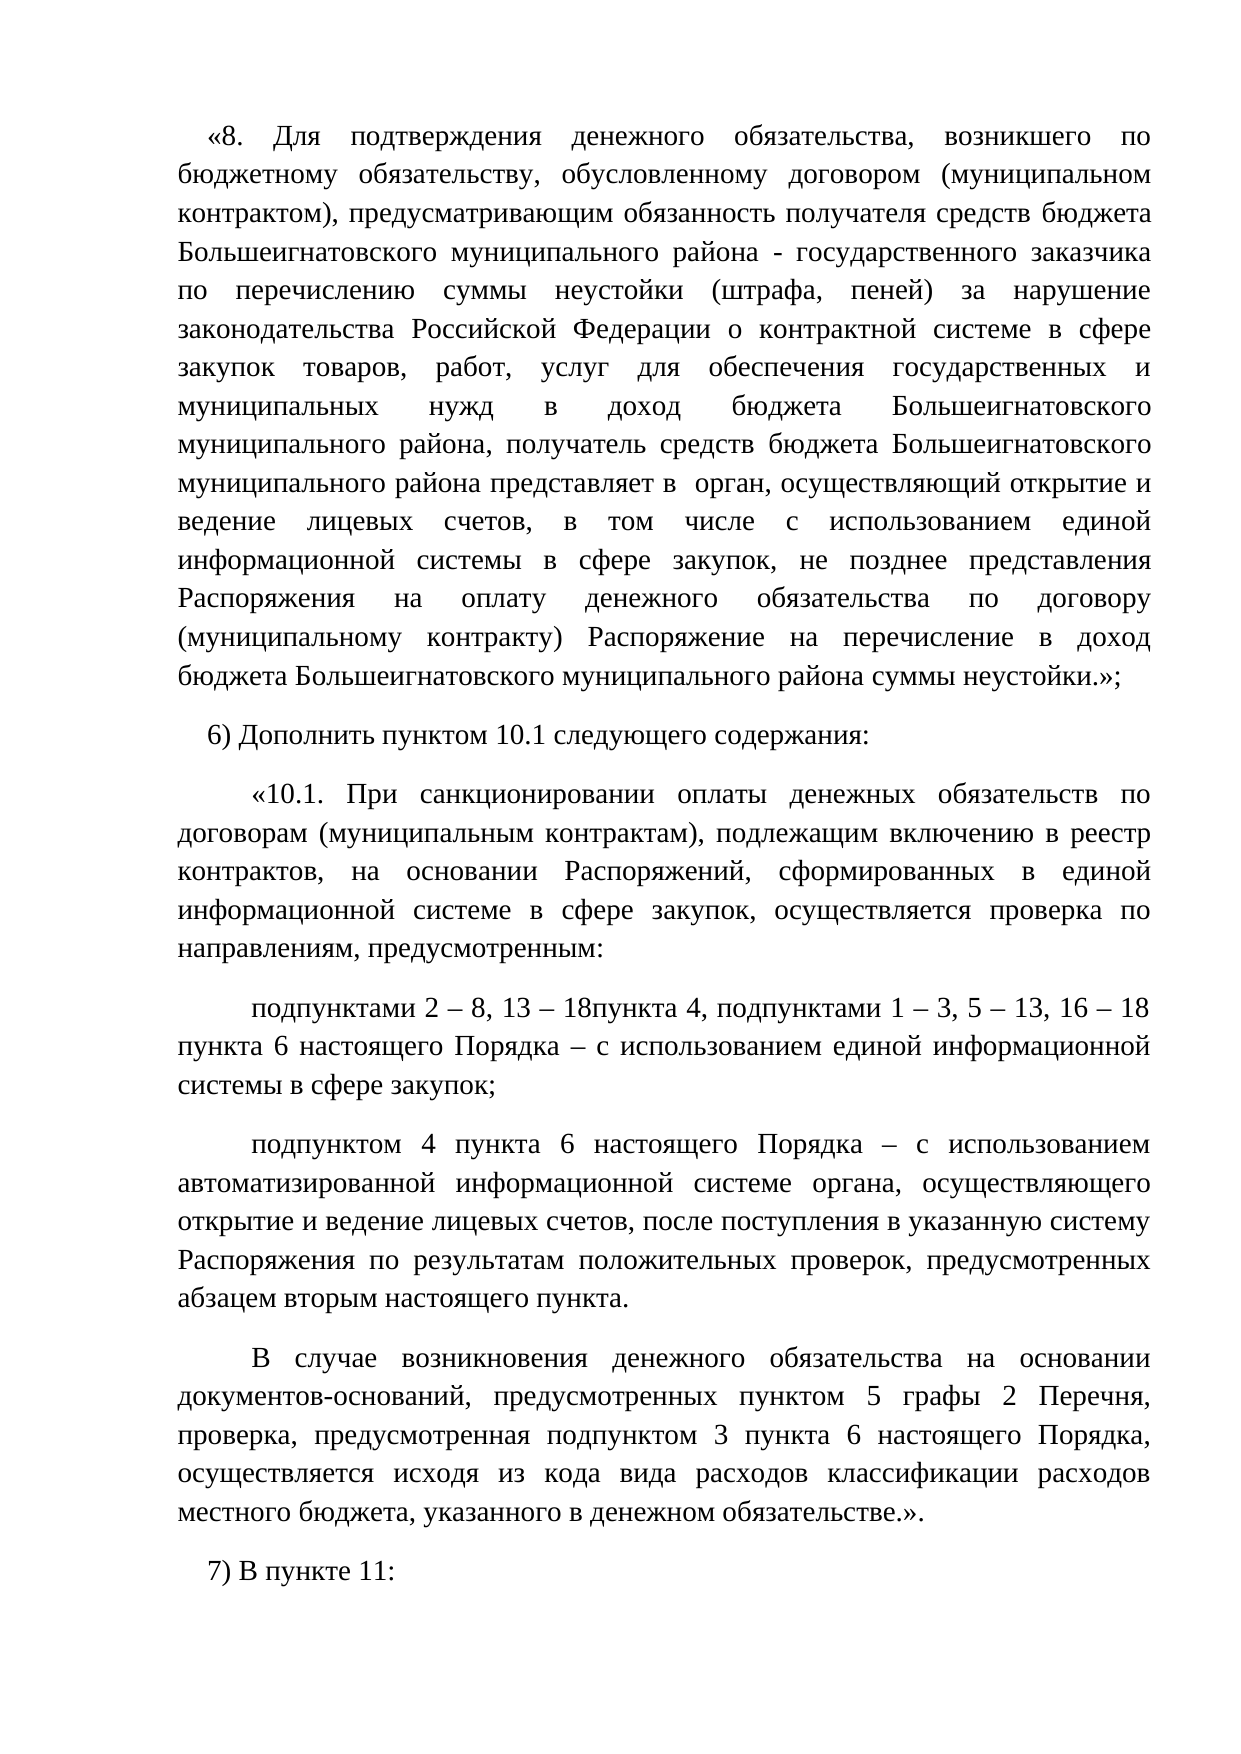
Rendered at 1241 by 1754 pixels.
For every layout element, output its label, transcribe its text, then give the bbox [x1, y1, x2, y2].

text 6) Дополнить пунктом 10.1 следующего содержания: [177, 717, 1152, 751]
text подпунктами 2 – 8, 13 – 18пункта 4, подпунктами 1 – 3, 5 – 13, 16 – 18 пункта 6 настоящего Порядка – с использованием единой информационной системы в сфере закупок; [177, 990, 1152, 1101]
text «10.1. При санкционировании оплаты денежных обязательств по договорам (муниципальным контрактам), подлежащим включению в реестр контрактов, на основании Распоряжений, сформированных в единой информационной системе в сфере закупок, осуществляется проверка по направлениям, предусмотренным: [177, 776, 1152, 964]
text подпунктом 4 пункта 6 настоящего Порядка – с использованием автоматизированной информационной системе органа, осуществляющего открытие и ведение лицевых счетов, после поступления в указанную систему Распоряжения по результатам положительных проверок, предусмотренных абзацем вторым настоящего пункта. [177, 1126, 1152, 1314]
text «8. Для подтверждения денежного обязательства, возникшего по бюджетному обязательству, обусловленному договором (муниципальном контрактом), предусматривающим обязанность получателя средств бюджета Большеигнатовского муниципального района - государственного заказчика по перечислению суммы неустойки (штрафа, пеней) за нарушение законодательства Российской Федерации о контрактной системе в сфере закупок товаров, работ, услуг для обеспечения государственных и муниципальных нужд в доход бюджета Большеигнатовского муниципального района, получатель средств бюджета Большеигнатовского муниципального района представляет в орган, осуществляющий открытие и ведение лицевых счетов, в том числе с использованием единой информационной системы в сфере закупок, не позднее представления Распоряжения на оплату денежного обязательства по договору (муниципальному контракту) Распоряжение на перечисление в доход бюджета Большеигнатовского муниципального района суммы неустойки.»; [177, 118, 1152, 691]
text 7) В пункте 11: [177, 1553, 1152, 1587]
text В случае возникновения денежного обязательства на основании документов-оснований, предусмотренных пунктом 5 графы 2 Перечня, проверка, предусмотренная подпунктом 3 пункта 6 настоящего Порядка, осуществляется исходя из кода вида расходов классификации расходов местного бюджета, указанного в денежном обязательстве.». [177, 1340, 1152, 1528]
